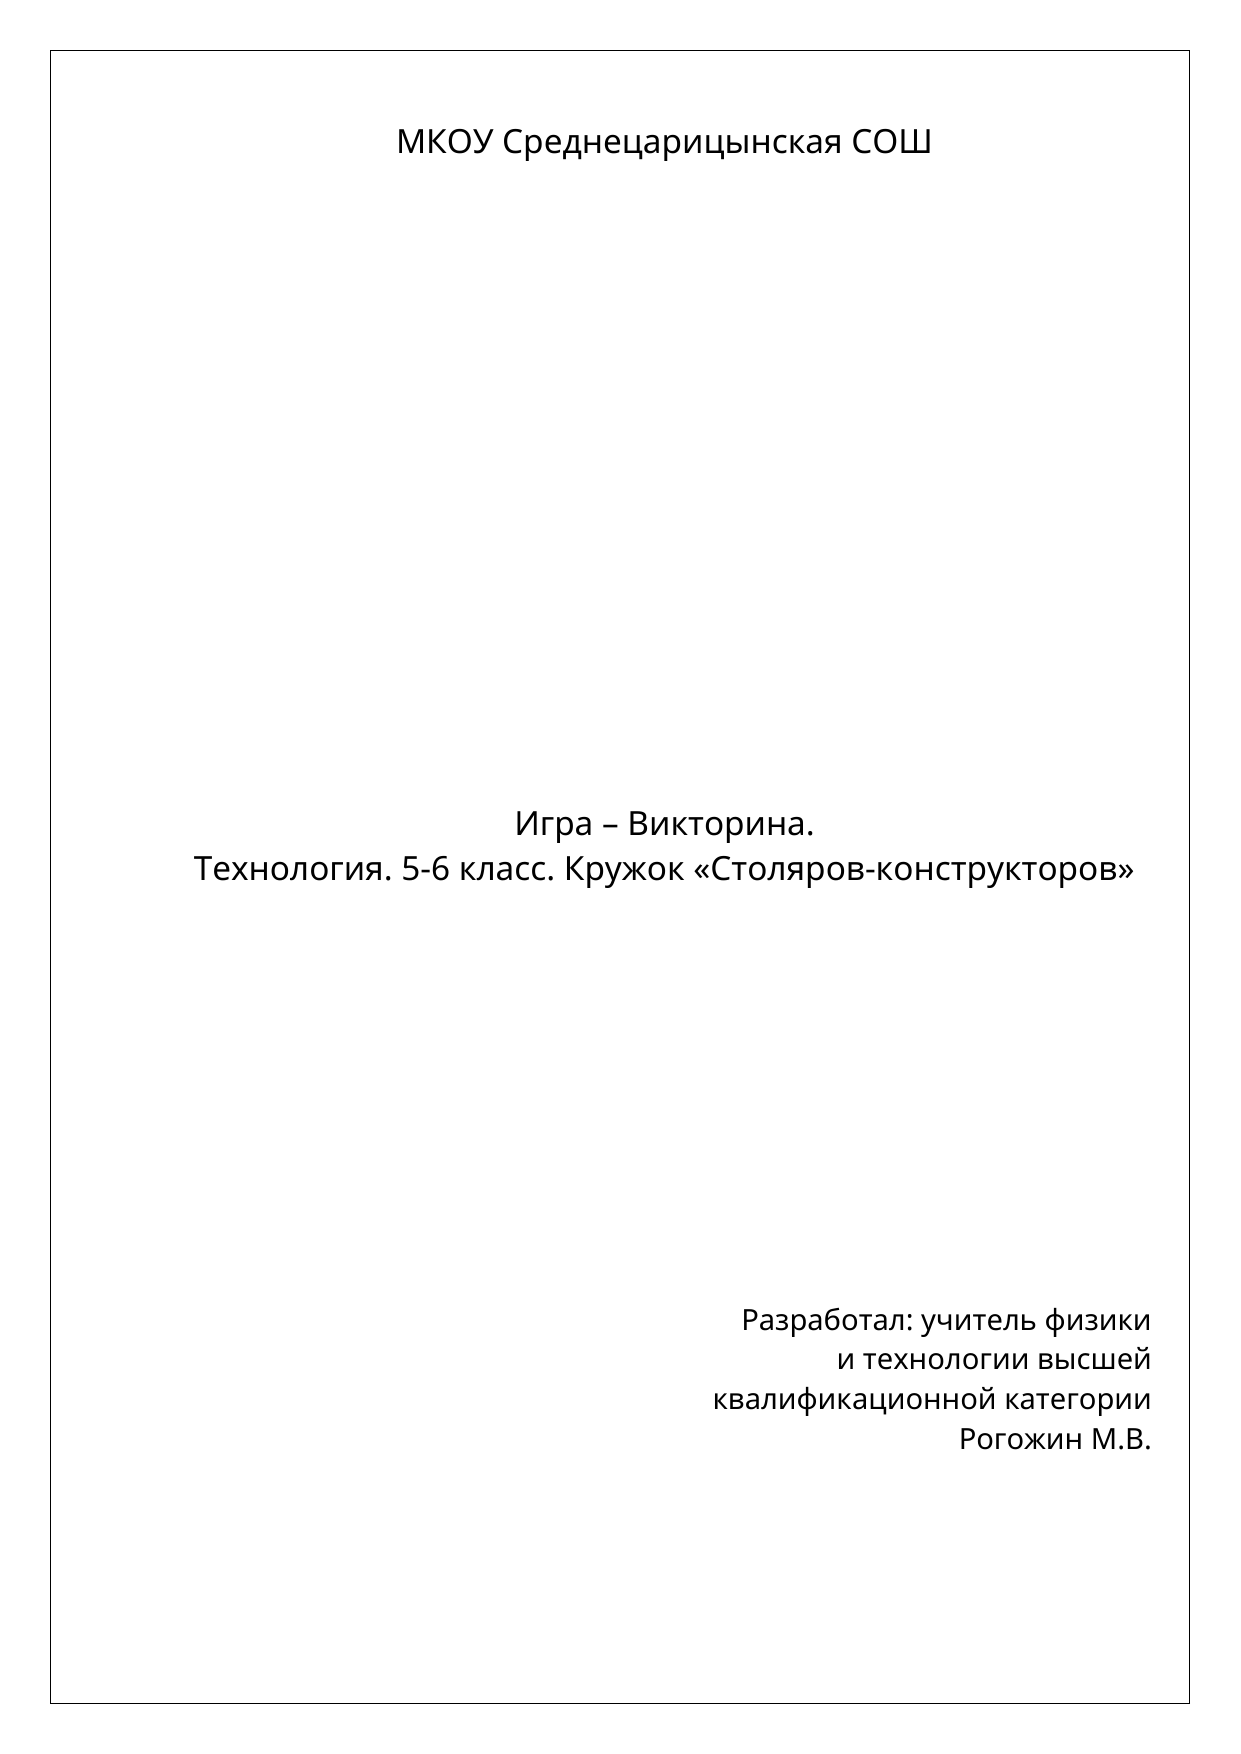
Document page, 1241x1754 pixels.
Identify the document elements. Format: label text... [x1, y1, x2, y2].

text Рогожин М.В. [177, 1418, 1152, 1458]
text МКОУ Среднецарицынская СОШ [177, 118, 1152, 163]
text квалификационной категории [177, 1378, 1152, 1418]
text и технологии высшей [177, 1338, 1152, 1378]
text Игра – Викторина. [177, 799, 1152, 845]
text Разработал: учитель физики [177, 1299, 1152, 1338]
text Технология. 5-6 класс. Кружок «Столяров-конструкторов» [177, 845, 1152, 890]
